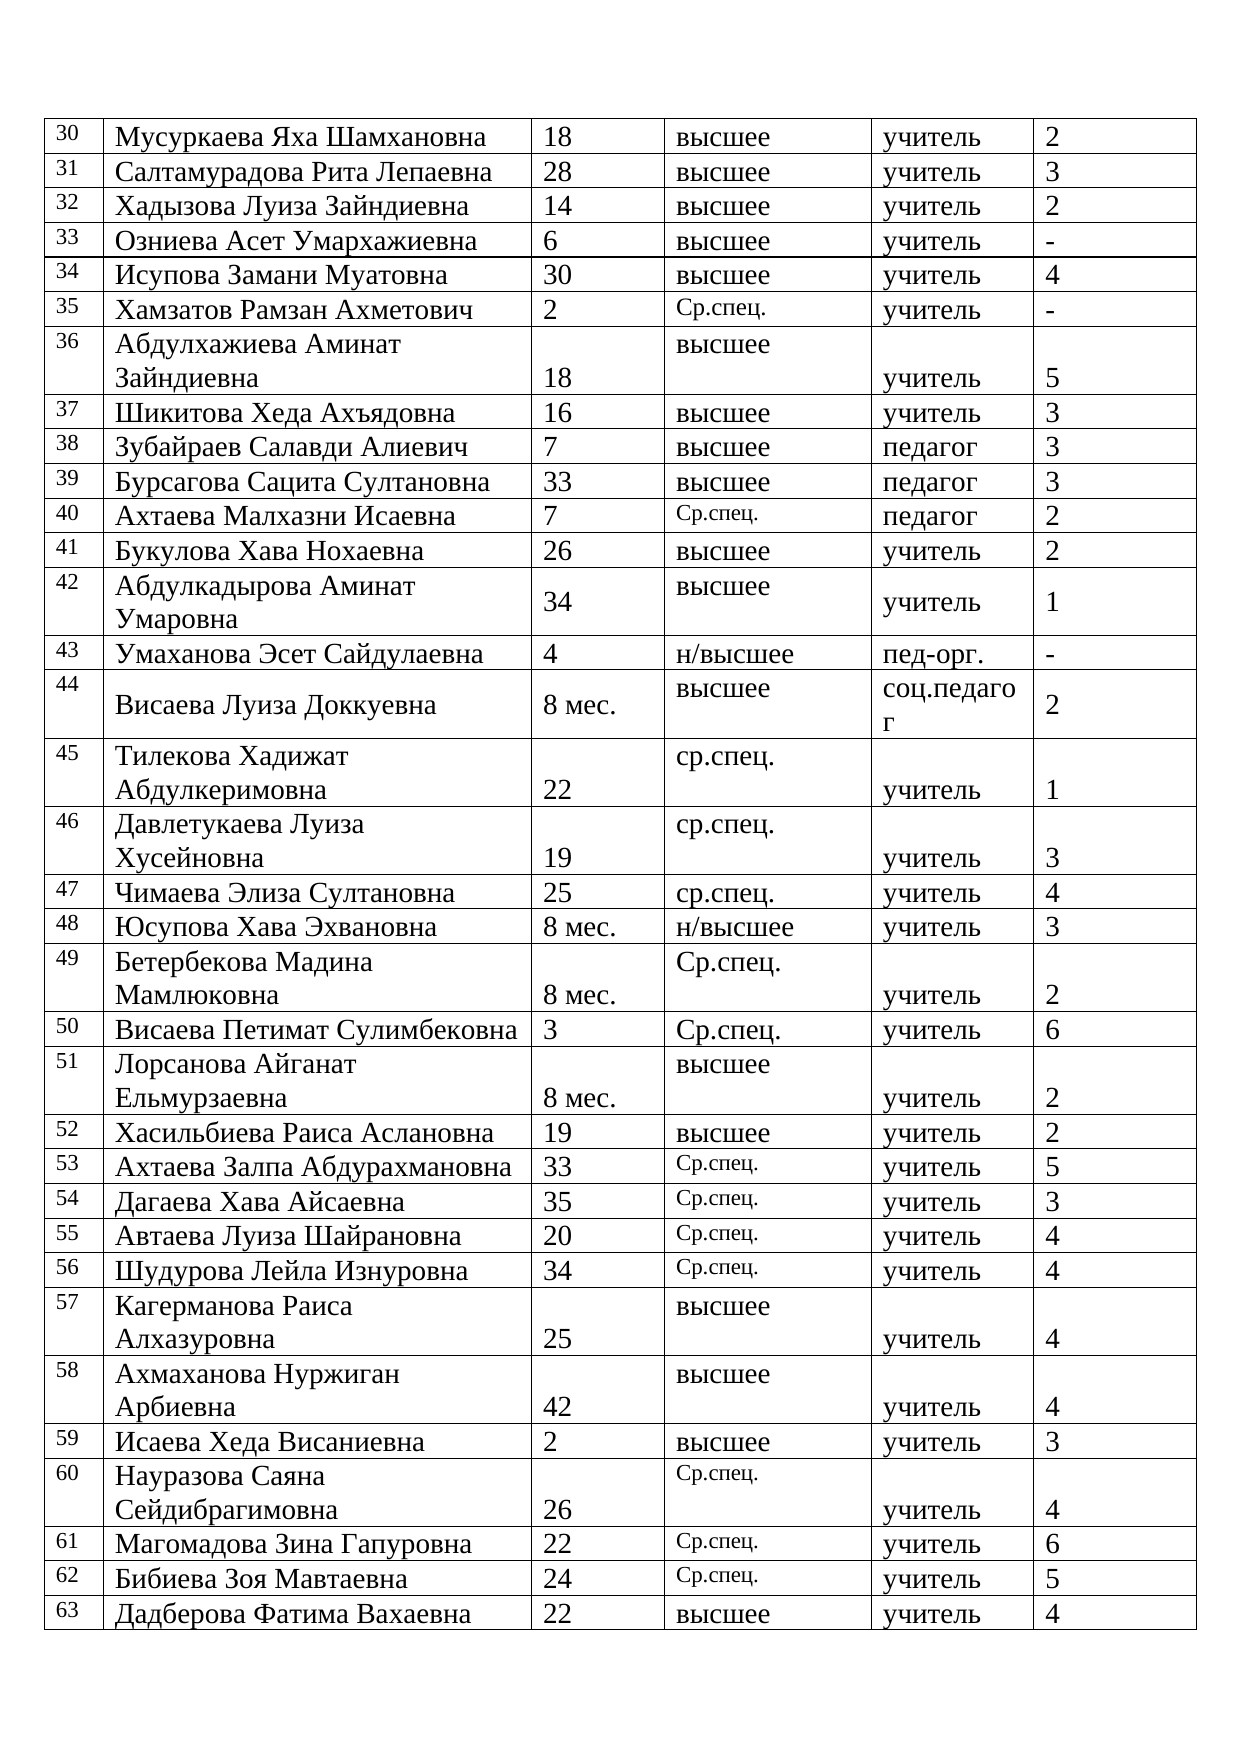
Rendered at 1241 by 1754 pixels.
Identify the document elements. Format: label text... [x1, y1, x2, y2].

table_cell учитель [872, 1253, 1033, 1287]
table_cell - [1034, 223, 1196, 256]
table_cell 45 [45, 739, 103, 806]
table_cell 55 [45, 1219, 103, 1252]
table_cell высшее [665, 1424, 871, 1457]
table_cell 24 [532, 1561, 664, 1595]
table_cell высшее [665, 154, 871, 187]
table_cell учитель [872, 1459, 1033, 1526]
table_cell Хасильбиева Раиса Аслановна [104, 1115, 531, 1148]
table_cell 52 [45, 1115, 103, 1148]
table_cell 38 [45, 429, 103, 463]
table_cell Хамзатов Рамзан Ахметович [104, 292, 531, 326]
table_cell 3 [1034, 1424, 1196, 1457]
table_cell 1 [1034, 739, 1196, 806]
table_cell Зубайраев Салавди Алиевич [104, 429, 531, 463]
table_cell Озниева Асет Умархажиевна [104, 223, 531, 256]
table_cell Ср.спец. [665, 292, 871, 326]
table_cell 3 [1034, 807, 1196, 874]
table_cell 2 [1034, 944, 1196, 1011]
table_cell 2 [1034, 1047, 1196, 1114]
table_cell 30 [532, 258, 664, 291]
table_cell 4 [1034, 1288, 1196, 1355]
table_cell 25 [532, 1288, 664, 1355]
table_cell 35 [532, 1184, 664, 1217]
table_cell Лорсанова Айганат Ельмурзаевна [104, 1047, 531, 1114]
table_cell 19 [532, 807, 664, 874]
table_cell 49 [45, 944, 103, 1011]
table_cell Исаева Хеда Висаниевна [104, 1424, 531, 1457]
table_cell Ахмаханова Нуржиган Арбиевна [104, 1356, 531, 1423]
table_cell - [1034, 292, 1196, 326]
table_cell 16 [532, 395, 664, 428]
table_cell Хадызова Луиза Зайндиевна [104, 188, 531, 222]
table_cell Абдулхажиева Аминат Зайндиевна [104, 327, 531, 394]
table_cell Давлетукаева Луиза Хусейновна [104, 807, 531, 874]
table_cell 26 [532, 533, 664, 567]
table_cell 37 [45, 395, 103, 428]
table_cell 33 [532, 1149, 664, 1183]
table_cell 31 [45, 154, 103, 187]
table_cell Ахтаева Залпа Абдурахмановна [104, 1149, 531, 1183]
table_cell учитель [872, 1219, 1033, 1252]
table_cell учитель [872, 1288, 1033, 1355]
table_cell 40 [45, 499, 103, 532]
table_cell Висаева Луиза Доккуевна [104, 670, 531, 737]
table_cell высшее [665, 188, 871, 222]
table_cell учитель [872, 258, 1033, 291]
table_cell высшее [665, 395, 871, 428]
table_cell 2 [1034, 499, 1196, 532]
table_cell 7 [532, 429, 664, 463]
table_cell учитель [872, 1012, 1033, 1046]
table_cell Науразова Саяна Сейдибрагимовна [104, 1459, 531, 1526]
table_cell Кагерманова Раиса Алхазуровна [104, 1288, 531, 1355]
table_cell Автаева Луиза Шайрановна [104, 1219, 531, 1252]
table_cell ср.спец. [665, 739, 871, 806]
table_cell Дадберова Фатима Вахаевна [104, 1596, 531, 1629]
table_cell 63 [45, 1596, 103, 1629]
table_cell учитель [872, 1115, 1033, 1148]
table_cell 6 [1034, 1012, 1196, 1046]
table_cell 3 [1034, 395, 1196, 428]
table_cell 32 [45, 188, 103, 222]
table_cell 34 [532, 1253, 664, 1287]
table_cell 2 [532, 1424, 664, 1457]
table_cell учитель [872, 1424, 1033, 1457]
table_cell 1 [1034, 568, 1196, 635]
table_cell 4 [1034, 258, 1196, 291]
table_cell учитель [872, 292, 1033, 326]
table_cell 26 [532, 1459, 664, 1526]
table_cell 41 [45, 533, 103, 567]
table_cell Ср.спец. [665, 1561, 871, 1595]
table_cell Бурсагова Сацита Султановна [104, 464, 531, 497]
table_cell 57 [45, 1288, 103, 1355]
table_cell 56 [45, 1253, 103, 1287]
table_cell Бибиева Зоя Мавтаевна [104, 1561, 531, 1595]
table_cell 22 [532, 1527, 664, 1560]
table_cell 5 [1034, 1561, 1196, 1595]
table_cell 4 [532, 636, 664, 669]
table_cell н/высшее [665, 909, 871, 943]
table_cell 60 [45, 1459, 103, 1526]
table_cell учитель [872, 119, 1033, 153]
table_cell Чимаева Элиза Султановна [104, 875, 531, 908]
table_cell ср.спец. [665, 807, 871, 874]
table_cell учитель [872, 1356, 1033, 1423]
table_cell Салтамурадова Рита Лепаевна [104, 154, 531, 187]
table_cell 50 [45, 1012, 103, 1046]
table_cell 54 [45, 1184, 103, 1217]
table_cell высшее [665, 223, 871, 256]
table_cell 2 [1034, 1115, 1196, 1148]
table_cell 51 [45, 1047, 103, 1114]
table_cell Умаханова Эсет Сайдулаевна [104, 636, 531, 669]
table_cell 2 [1034, 119, 1196, 153]
table_cell Исупова Замани Муатовна [104, 258, 531, 291]
table_cell Мусуркаева Яха Шамхановна [104, 119, 531, 153]
table_cell высшее [665, 670, 871, 737]
table_cell 8 мес. [532, 670, 664, 737]
table_cell Магомадова Зина Гапуровна [104, 1527, 531, 1560]
table_cell Ср.спец. [665, 944, 871, 1011]
table_cell 7 [532, 499, 664, 532]
table_cell 33 [45, 223, 103, 256]
table_cell высшее [665, 429, 871, 463]
table_cell 8 мес. [532, 944, 664, 1011]
table_cell 3 [1034, 909, 1196, 943]
table_cell 3 [532, 1012, 664, 1046]
table_cell Шикитова Хеда Ахъядовна [104, 395, 531, 428]
table_cell учитель [872, 944, 1033, 1011]
table_cell высшее [665, 533, 871, 567]
table_cell 59 [45, 1424, 103, 1457]
table_cell высшее [665, 1288, 871, 1355]
table_cell 2 [1034, 188, 1196, 222]
table_cell 3 [1034, 154, 1196, 187]
table_cell высшее [665, 258, 871, 291]
table_cell 46 [45, 807, 103, 874]
table_cell 25 [532, 875, 664, 908]
table_cell 53 [45, 1149, 103, 1183]
table_cell учитель [872, 327, 1033, 394]
table_cell Ахтаева Малхазни Исаевна [104, 499, 531, 532]
table_cell Ср.спец. [665, 1012, 871, 1046]
table_cell 3 [1034, 1184, 1196, 1217]
table_cell учитель [872, 739, 1033, 806]
table_cell 2 [1034, 670, 1196, 737]
table_cell Тилекова Хадижат Абдулкеримовна [104, 739, 531, 806]
table_cell Букулова Хава Нохаевна [104, 533, 531, 567]
table_cell 44 [45, 670, 103, 737]
table_cell Ср.спец. [665, 1253, 871, 1287]
table_cell 61 [45, 1527, 103, 1560]
table_cell учитель [872, 1596, 1033, 1629]
table_cell высшее [665, 327, 871, 394]
table_cell пед-орг. [872, 636, 1033, 669]
table_cell 22 [532, 1596, 664, 1629]
table_cell Бетербекова Мадина Мамлюковна [104, 944, 531, 1011]
table_cell высшее [665, 1115, 871, 1148]
table_cell педагог [872, 429, 1033, 463]
table_cell 4 [1034, 1459, 1196, 1526]
table_cell 4 [1034, 1356, 1196, 1423]
table_cell учитель [872, 1527, 1033, 1560]
table_cell Ср.спец. [665, 1527, 871, 1560]
table_cell 18 [532, 119, 664, 153]
table_cell 6 [532, 223, 664, 256]
table_cell 14 [532, 188, 664, 222]
table_cell 3 [1034, 429, 1196, 463]
table_cell учитель [872, 1149, 1033, 1183]
table_cell высшее [665, 464, 871, 497]
table_cell высшее [665, 1356, 871, 1423]
table_cell 5 [1034, 327, 1196, 394]
table_cell учитель [872, 1184, 1033, 1217]
table_cell 28 [532, 154, 664, 187]
table_cell Юсупова Хава Эхвановна [104, 909, 531, 943]
table_cell Дагаева Хава Айсаевна [104, 1184, 531, 1217]
table_cell 8 мес. [532, 1047, 664, 1114]
table_cell соц.педагог [872, 670, 1033, 737]
table_cell 22 [532, 739, 664, 806]
table_cell 2 [1034, 533, 1196, 567]
table_cell учитель [872, 875, 1033, 908]
table_cell 48 [45, 909, 103, 943]
table_cell 39 [45, 464, 103, 497]
table_cell 62 [45, 1561, 103, 1595]
table_cell 36 [45, 327, 103, 394]
table_cell педагог [872, 464, 1033, 497]
table_cell учитель [872, 154, 1033, 187]
table_cell 20 [532, 1219, 664, 1252]
table_cell 18 [532, 327, 664, 394]
table_cell Ср.спец. [665, 1219, 871, 1252]
table_cell 30 [45, 119, 103, 153]
table_cell ср.спец. [665, 875, 871, 908]
table_cell учитель [872, 395, 1033, 428]
table_cell 47 [45, 875, 103, 908]
table_cell Висаева Петимат Сулимбековна [104, 1012, 531, 1046]
table_cell Ср.спец. [665, 499, 871, 532]
table_cell учитель [872, 807, 1033, 874]
table_cell 5 [1034, 1149, 1196, 1183]
table_cell Ср.спец. [665, 1459, 871, 1526]
table_cell педагог [872, 499, 1033, 532]
table_cell учитель [872, 188, 1033, 222]
table_cell 42 [532, 1356, 664, 1423]
table_cell Абдулкадырова Аминат Умаровна [104, 568, 531, 635]
table_cell 4 [1034, 1253, 1196, 1287]
table_cell учитель [872, 533, 1033, 567]
table_cell высшее [665, 568, 871, 635]
table_cell Шудурова Лейла Изнуровна [104, 1253, 531, 1287]
table_cell 19 [532, 1115, 664, 1148]
table_cell 58 [45, 1356, 103, 1423]
table_cell Ср.спец. [665, 1149, 871, 1183]
table_cell 6 [1034, 1527, 1196, 1560]
table_cell 4 [1034, 1596, 1196, 1629]
table_cell 34 [532, 568, 664, 635]
table_cell 34 [45, 258, 103, 291]
table_cell учитель [872, 1047, 1033, 1114]
table_cell высшее [665, 1596, 871, 1629]
table_cell 43 [45, 636, 103, 669]
table_cell - [1034, 636, 1196, 669]
table_cell н/высшее [665, 636, 871, 669]
table_cell 42 [45, 568, 103, 635]
table_cell 3 [1034, 464, 1196, 497]
table_cell 2 [532, 292, 664, 326]
table_cell учитель [872, 568, 1033, 635]
table_cell высшее [665, 119, 871, 153]
table_cell Ср.спец. [665, 1184, 871, 1217]
table_cell 4 [1034, 875, 1196, 908]
table_cell 33 [532, 464, 664, 497]
table_cell 8 мес. [532, 909, 664, 943]
table_cell учитель [872, 909, 1033, 943]
table_cell 35 [45, 292, 103, 326]
table_cell учитель [872, 223, 1033, 256]
table_cell высшее [665, 1047, 871, 1114]
table_cell учитель [872, 1561, 1033, 1595]
table_cell 4 [1034, 1219, 1196, 1252]
